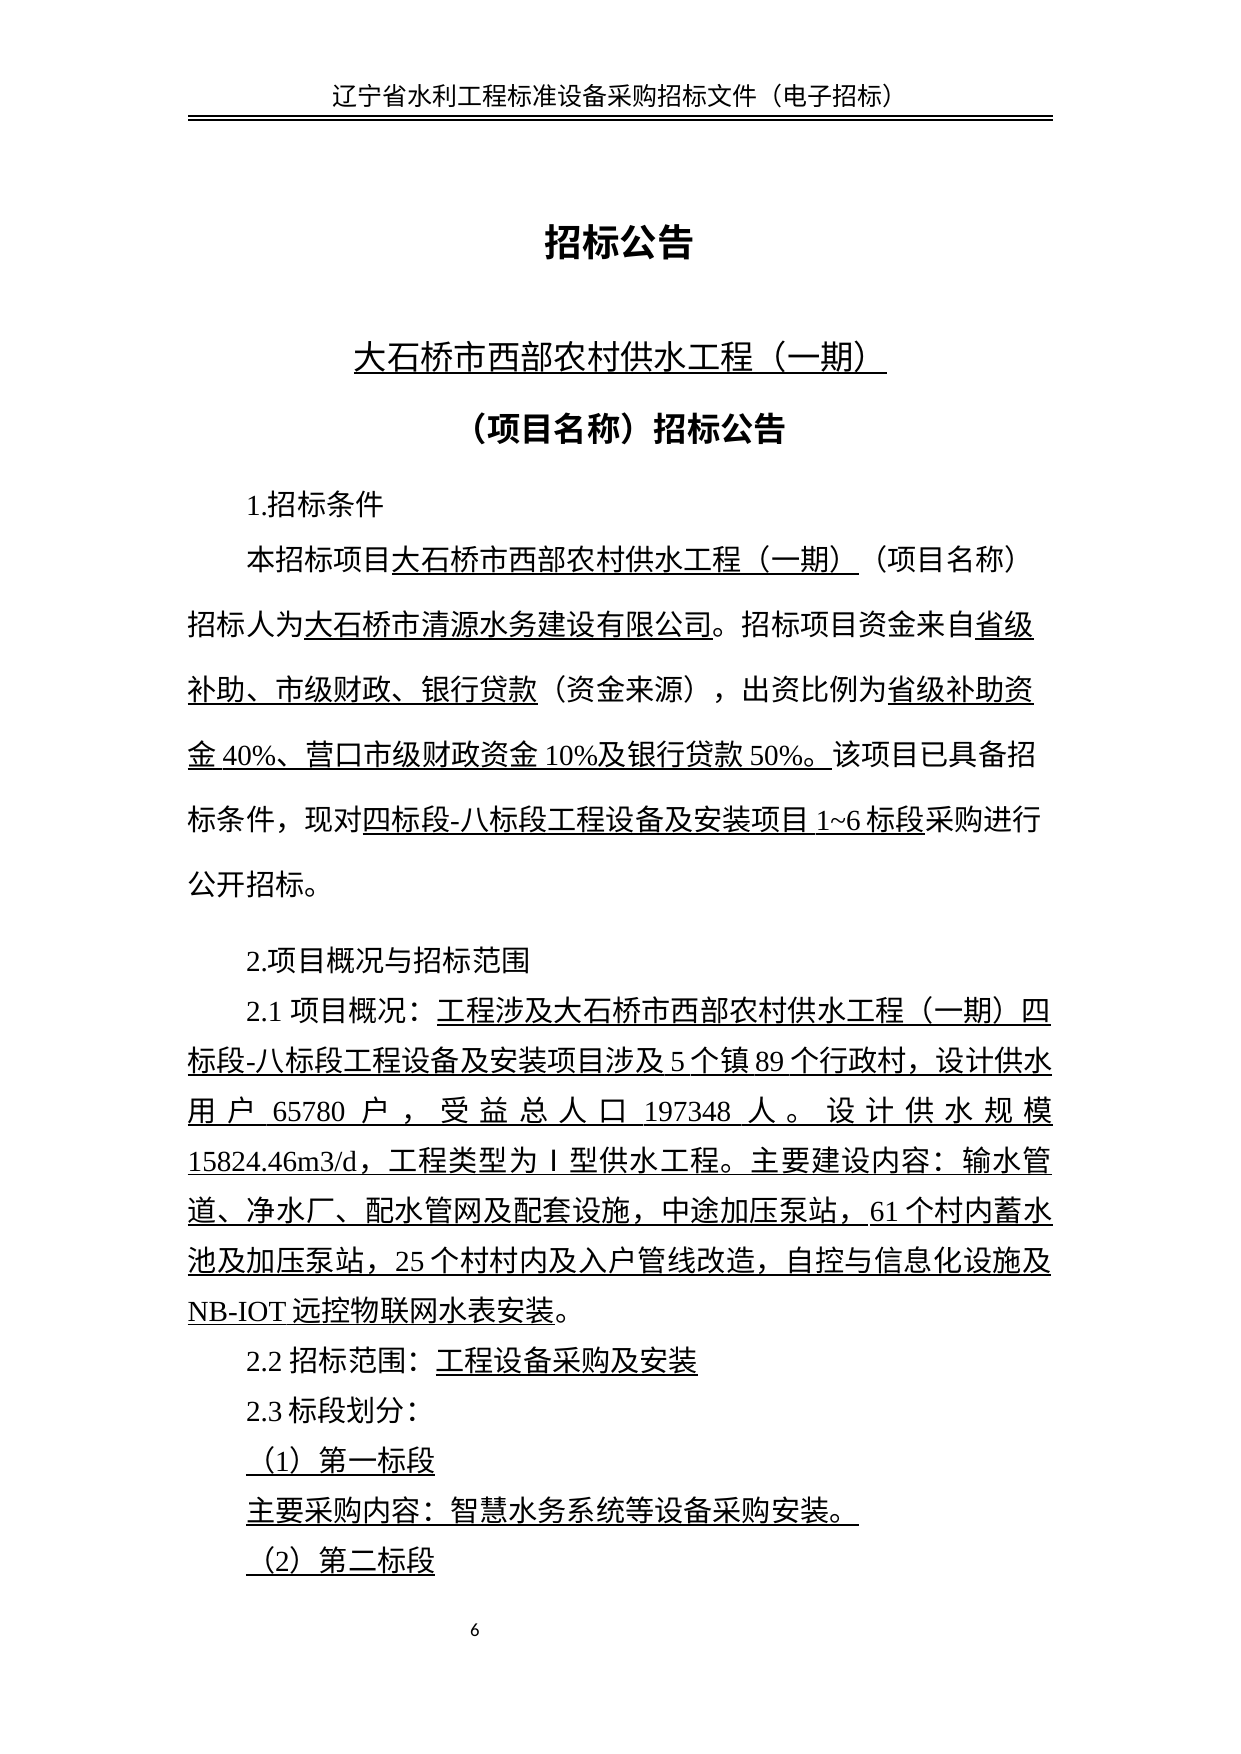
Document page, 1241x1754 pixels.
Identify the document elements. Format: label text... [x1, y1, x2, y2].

text 主要采购内容：智慧水务系统等设备采购安装。 [187, 1482, 1053, 1532]
text 2.1 项目概况：工程涉及大石桥市西部农村供水工程（一期）四标段-八标段工程设备及安装项目涉及5个镇89个行政村，设计供水用户65780户，受益总人口197348人。设计供水规模15824.46m3/d，工程类型为Ⅰ型供水工程。主要建设内容：输水管道、净水厂、配水管网及配套设施，中途加压泵站，61个村内蓄水池及加压泵站，25个村村内及入户管线改造，自控与信息化设施及NB-IOT远控物联网水表安装。 [187, 982, 1053, 1124]
text （项目名称）招标公告 [187, 403, 1053, 451]
text 本招标项目大石桥市西部农村供水工程（一期）（项目名称）招标人为大石桥市清源水务建设有限公司。招标项目资金来自省级补助、市级财政、银行贷款（资金来源），出资比例为省级补助资金40%、营口市级财政资金10%及银行贷款50%。该项目已具备招标条件，现对四标段-八标段工程设备及安装项目1~6标段采购进行公开招标。 [187, 525, 1053, 915]
text （1）第一标段 [187, 1432, 1053, 1482]
text （2）第二标段 [187, 1532, 1053, 1582]
subtitle 招标公告 [186, 213, 1053, 268]
text 2.2 招标范围：工程设备采购及安装 [187, 1332, 1053, 1382]
subtitle 2.项目概况与招标范围 [187, 932, 1053, 982]
text 2.1 项目概况：工程涉及大石桥市西部农村供水工程（一期）四标段-八标段工程设备及安装项目涉及5个镇89个行政村，设计供水用户65780户，受益总人口197348人。设计供水规模15824.46m3/d，工程类型为Ⅰ型供水工程。主要建设内容：输水管道、净水厂、配水管网及配套设施，中途加压泵站，61个村内蓄水池及加压泵站，25个村村内及入户管线改造，自控与信息化设施及NB-IOT远控物联网水表安装。 [187, 1125, 1053, 1332]
text 2.3标段划分： [187, 1382, 1053, 1432]
text 大石桥市西部农村供水工程（一期） [187, 331, 1053, 379]
subtitle 1.招标条件 [187, 475, 1053, 525]
